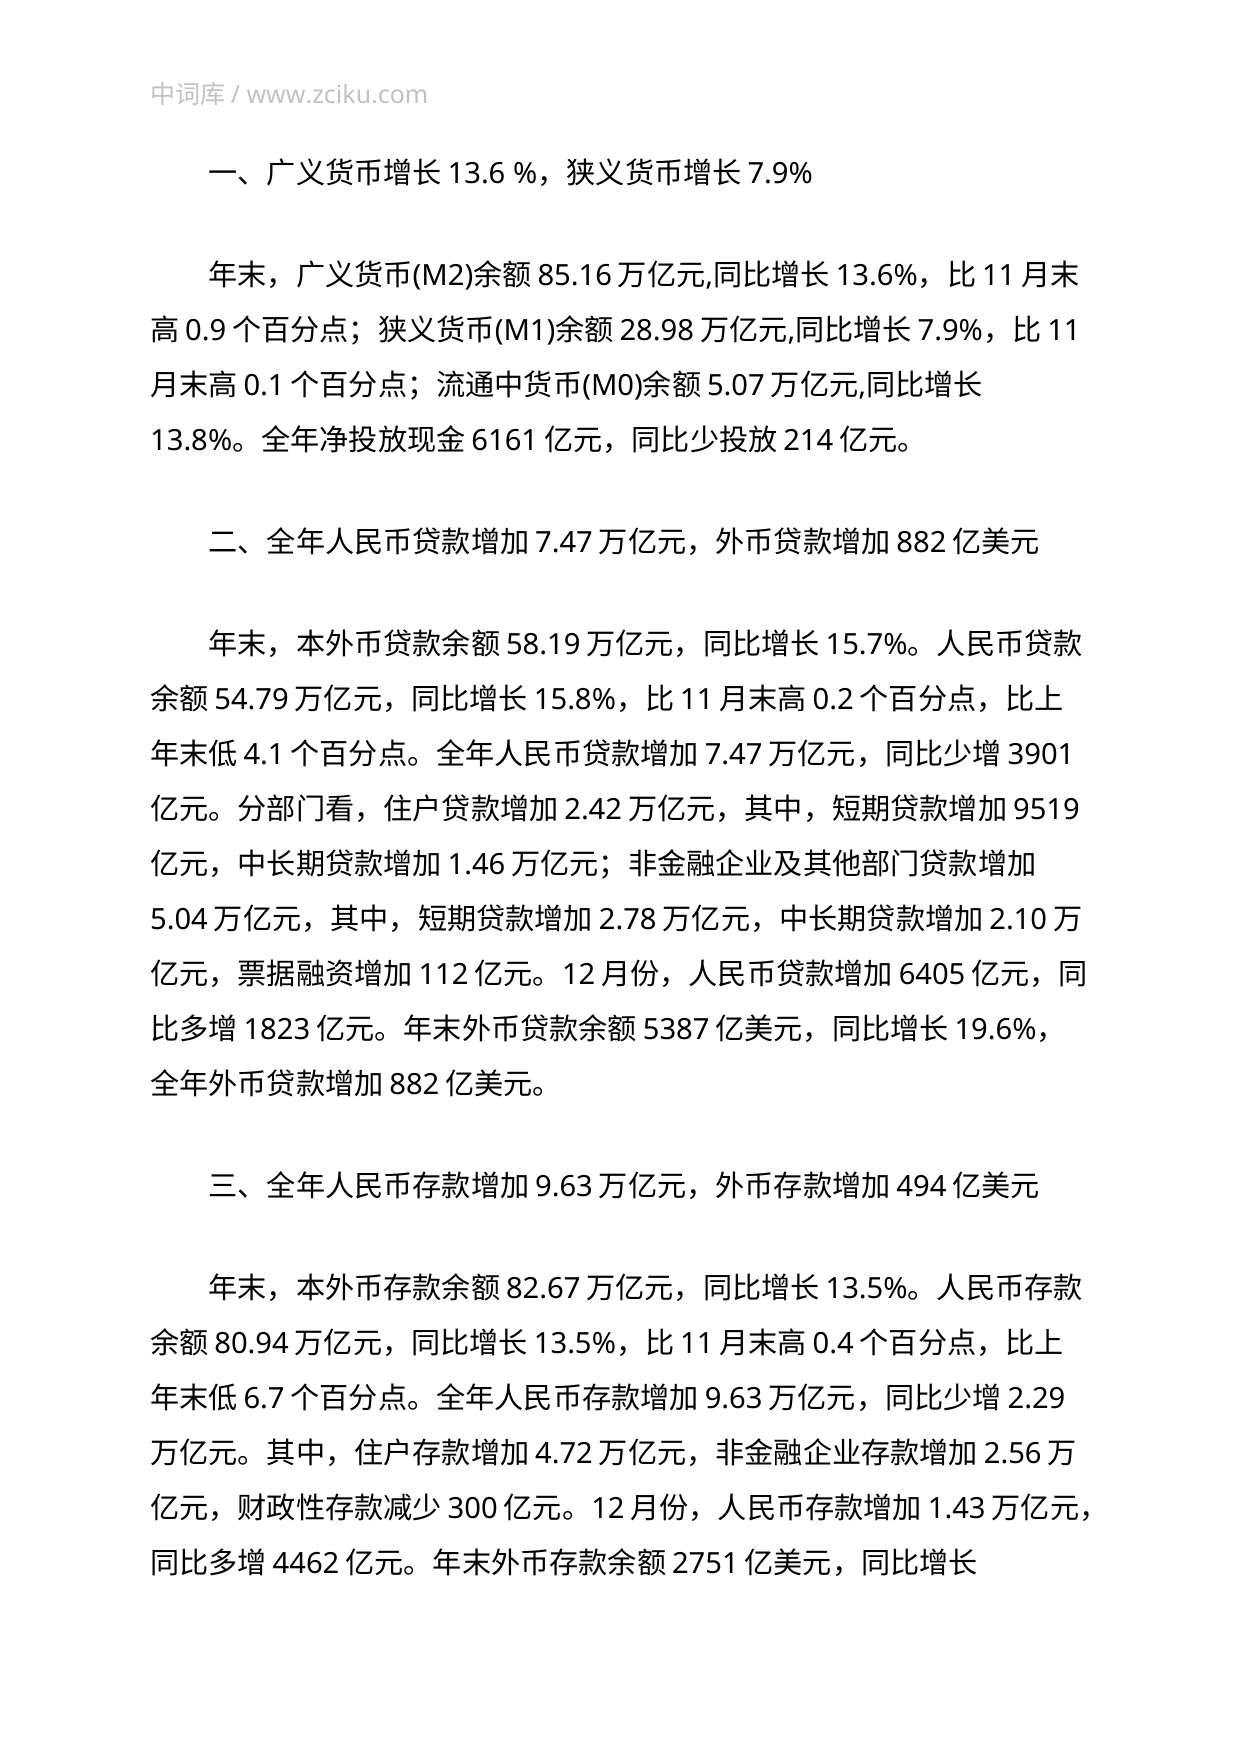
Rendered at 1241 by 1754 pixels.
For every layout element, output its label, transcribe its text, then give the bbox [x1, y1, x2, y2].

text 三、全年人民币存款增加9.63万亿元，外币存款增加494亿美元 [150, 1163, 1090, 1205]
text 年末，广义货币(M2)余额85.16万亿元,同比增长13.6%，比11月末高0.9个百分点；狭义货币(M1)余额28.98万亿元,同比增长7.9%，比11月末高0.1个百分点；流通中货币(M0)余额5.07万亿元,同比增长13.8%。全年净投放现金6161亿元，同比少投放214亿元。 [150, 252, 1090, 459]
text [150, 1265, 1090, 1582]
text 二、全年人民币贷款增加7.47万亿元，外币贷款增加882亿美元 [150, 519, 1090, 561]
text 年末，本外币贷款余额58.19万亿元，同比增长15.7%。人民币贷款余额54.79万亿元，同比增长15.8%，比11月末高0.2个百分点，比上年末低4.1个百分点。全年人民币贷款增加7.47万亿元，同比少增3901亿元。分部门看，住户贷款增加2.42万亿元，其中，短期贷款增加9519亿元，中长期贷款增加1.46万亿元；非金融企业及其他部门贷款增加5.04万亿元，其中，短期贷款增加2.78万亿元，中长期贷款增加2.10万亿元，票据融资增加112亿元。12月份，人民币贷款增加6405亿元，同比多增1823亿元。年末外币贷款余额5387亿美元，同比增长19.6%，全年外币贷款增加882亿美元。 [150, 621, 1090, 1103]
text 一、广义货币增长13.6 %，狭义货币增长7.9% [150, 150, 1090, 192]
